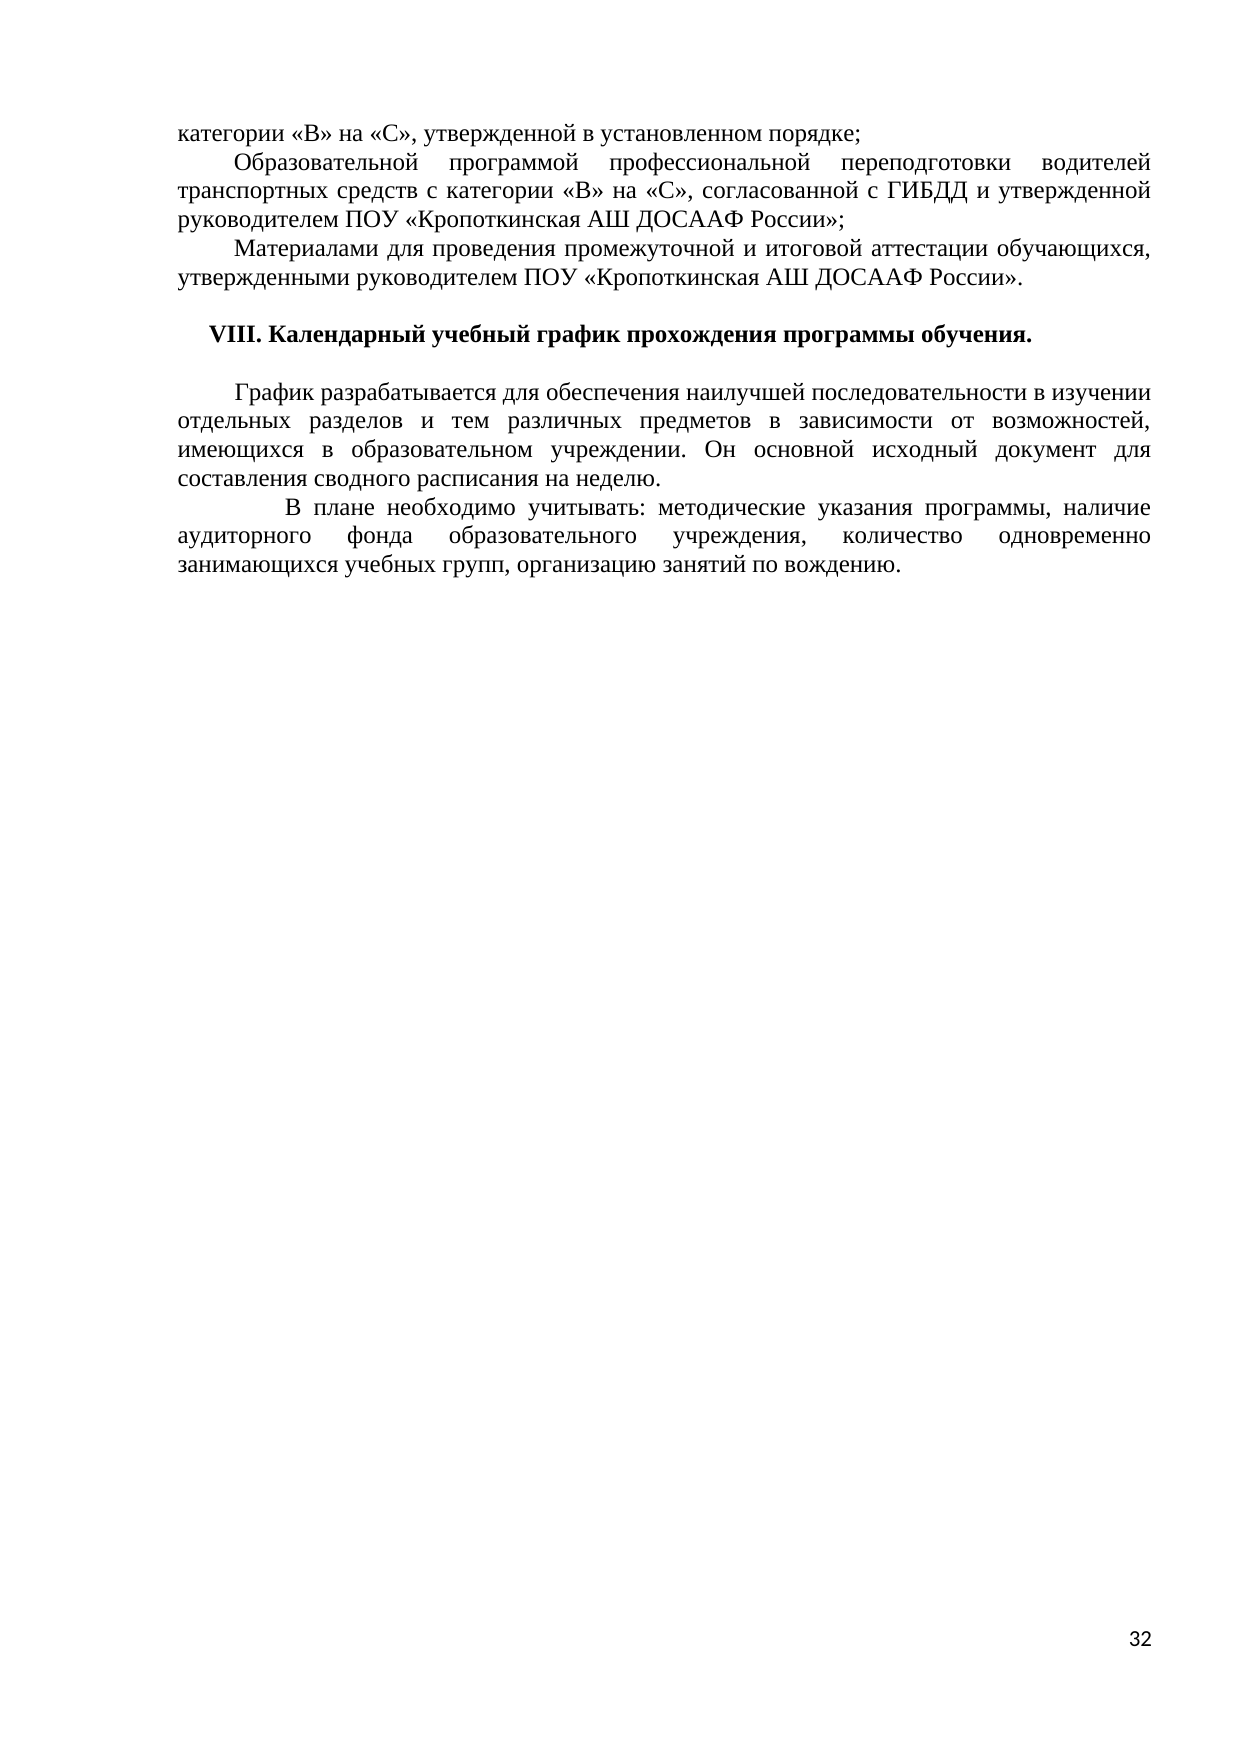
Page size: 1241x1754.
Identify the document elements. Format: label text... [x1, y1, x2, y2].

text В плане необходимо учитывать: методические указания программы, наличие аудиторного фонда образовательного учреждения, количество одновременно занимающихся учебных групп, организацию занятий по вождению. [177, 492, 1152, 578]
text Образовательной программой профессиональной переподготовки водителей транспортных средств с категории «В» на «С», согласованной с ГИБДД и утвержденной руководителем ПОУ «Кропоткинская АШ ДОСААФ России»; [177, 147, 1152, 233]
text VIII. Календарный учебный график прохождения программы обучения. [177, 319, 1152, 348]
text Материалами для проведения промежуточной и итоговой аттестации обучающихся, утвержденными руководителем ПОУ «Кропоткинская АШ ДОСААФ России». [177, 233, 1152, 291]
text График разрабатывается для обеспечения наилучшей последовательности в изучении отдельных разделов и тем различных предметов в зависимости от возможностей, имеющихся в образовательном учреждении. Он основной исходный документ для составления сводного расписания на неделю. [177, 377, 1152, 492]
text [177, 118, 1152, 147]
